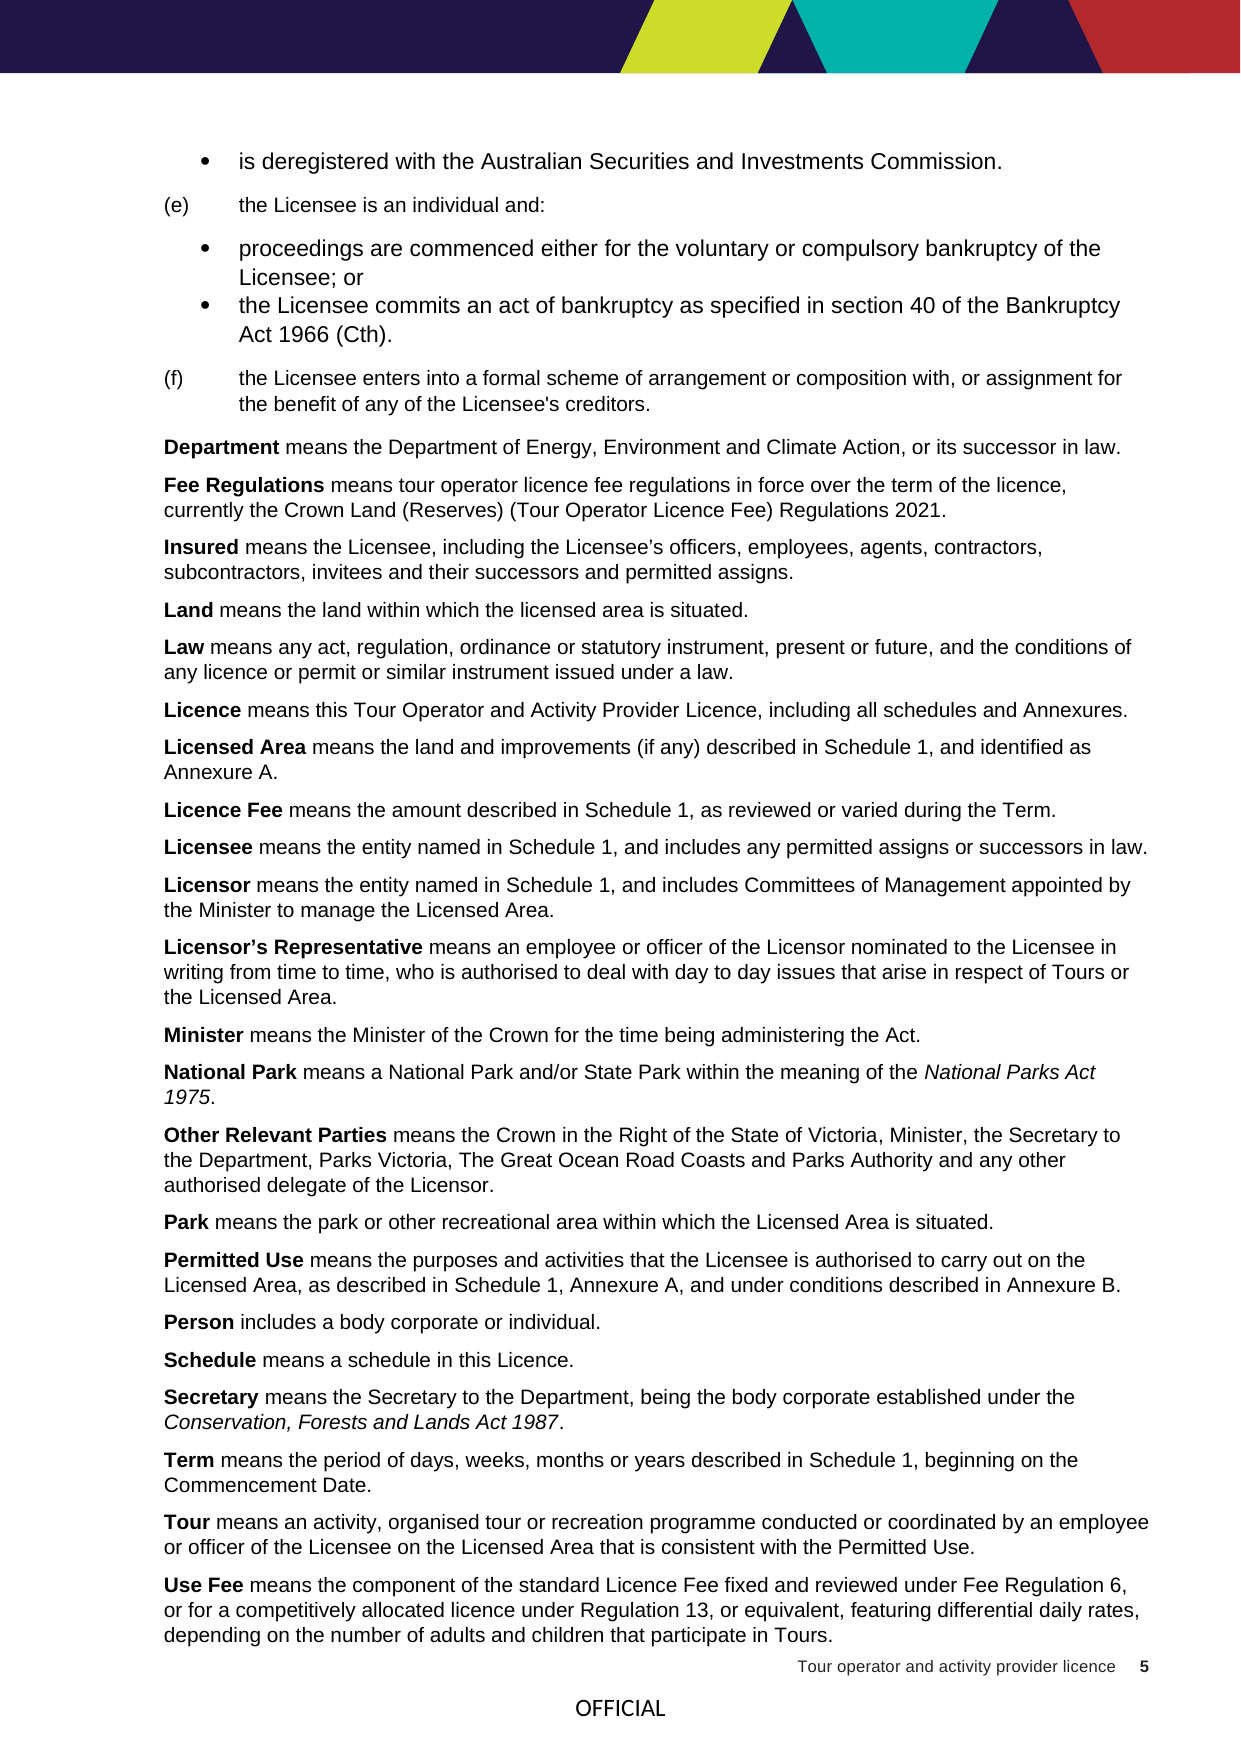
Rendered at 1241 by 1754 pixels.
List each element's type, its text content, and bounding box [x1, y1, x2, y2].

text Licensee means the entity named in Schedule 1, and includes any permitted assigns or successors in law. [164, 834, 1152, 859]
text Insured means the Licensee, including the Licensee’s officers, employees, agents, contractors, subcontractors, invitees and their successors and permitted assigns. [164, 534, 1152, 584]
text Fee Regulations means tour operator licence fee regulations in force over the term of the licence, currently the Crown Land (Reserves) (Tour Operator Licence Fee) Regulations 2021. [164, 472, 1152, 522]
text Other Relevant Parties means the Crown in the Right of the State of Victoria, Minister, the Secretary to the Department, Parks Victoria, The Great Ocean Road Coasts and Parks Authority and any other authorised delegate of the Licensor. [164, 1122, 1152, 1197]
text Department means the Department of Energy, Environment and Climate Action, or its successor in law. [164, 434, 1152, 459]
list the Licensee commits an act of bankruptcy as specified in section 40 of the Bankruptcy Act 1966 (Cth). [201, 292, 1152, 347]
list the Licensee is an individual and: [164, 193, 1152, 217]
list the Licensee enters into a formal scheme of arrangement or composition with, or assignment for the benefit of any of the Licensee's creditors. [164, 366, 1152, 416]
text Licensed Area means the land and improvements (if any) described in Schedule 1, and identified as Annexure A. [164, 734, 1152, 784]
text Licensor’s Representative means an employee or officer of the Licensor nominated to the Licensee in writing from time to time, who is authorised to deal with day to day issues that arise in respect of Tours or the Licensed Area. [164, 934, 1152, 1009]
text Licence Fee means the amount described in Schedule 1, as reviewed or varied during the Term. [164, 797, 1152, 822]
text Minister means the Minister of the Crown for the time being administering the Act. [164, 1022, 1152, 1047]
text Person includes a body corporate or individual. [164, 1309, 1152, 1334]
text Permitted Use means the purposes and activities that the Licensee is authorised to carry out on the Licensed Area, as described in Schedule 1, Annexure A, and under conditions described in Annexure B. [164, 1247, 1152, 1297]
text Term means the period of days, weeks, months or years described in Schedule 1, beginning on the Commencement Date. [164, 1447, 1152, 1497]
text Law means any act, regulation, ordinance or statutory instrument, present or future, and the conditions of any licence or permit or similar instrument issued under a law. [164, 634, 1152, 684]
text Secretary means the Secretary to the Department, being the body corporate established under the Conservation, Forests and Lands Act 1987. [164, 1384, 1152, 1434]
text Tour means an activity, organised tour or recreation programme conducted or coordinated by an employee or officer of the Licensee on the Licensed Area that is consistent with the Permitted Use. [164, 1509, 1152, 1559]
list is deregistered with the Australian Securities and Investments Commission. [201, 148, 1152, 174]
text Schedule means a schedule in this Licence. [164, 1347, 1152, 1372]
text Licensor means the entity named in Schedule 1, and includes Committees of Management appointed by the Minister to manage the Licensed Area. [164, 872, 1152, 922]
text Licence means this Tour Operator and Activity Provider Licence, including all schedules and Annexures. [164, 697, 1152, 722]
list proceedings are commenced either for the voluntary or compulsory bankruptcy of the Licensee; or [201, 235, 1152, 290]
text National Park means a National Park and/or State Park within the meaning of the National Parks Act 1975. [164, 1059, 1152, 1109]
text Land means the land within which the licensed area is situated. [164, 597, 1152, 622]
text Use Fee means the component of the standard Licence Fee fixed and reviewed under Fee Regulation 6, or for a competitively allocated licence under Regulation 13, or equivalent, featuring differential daily rates, depending on the number of adults and children that participate in Tours. [164, 1572, 1152, 1647]
text Park means the park or other recreational area within which the Licensed Area is situated. [164, 1209, 1152, 1234]
